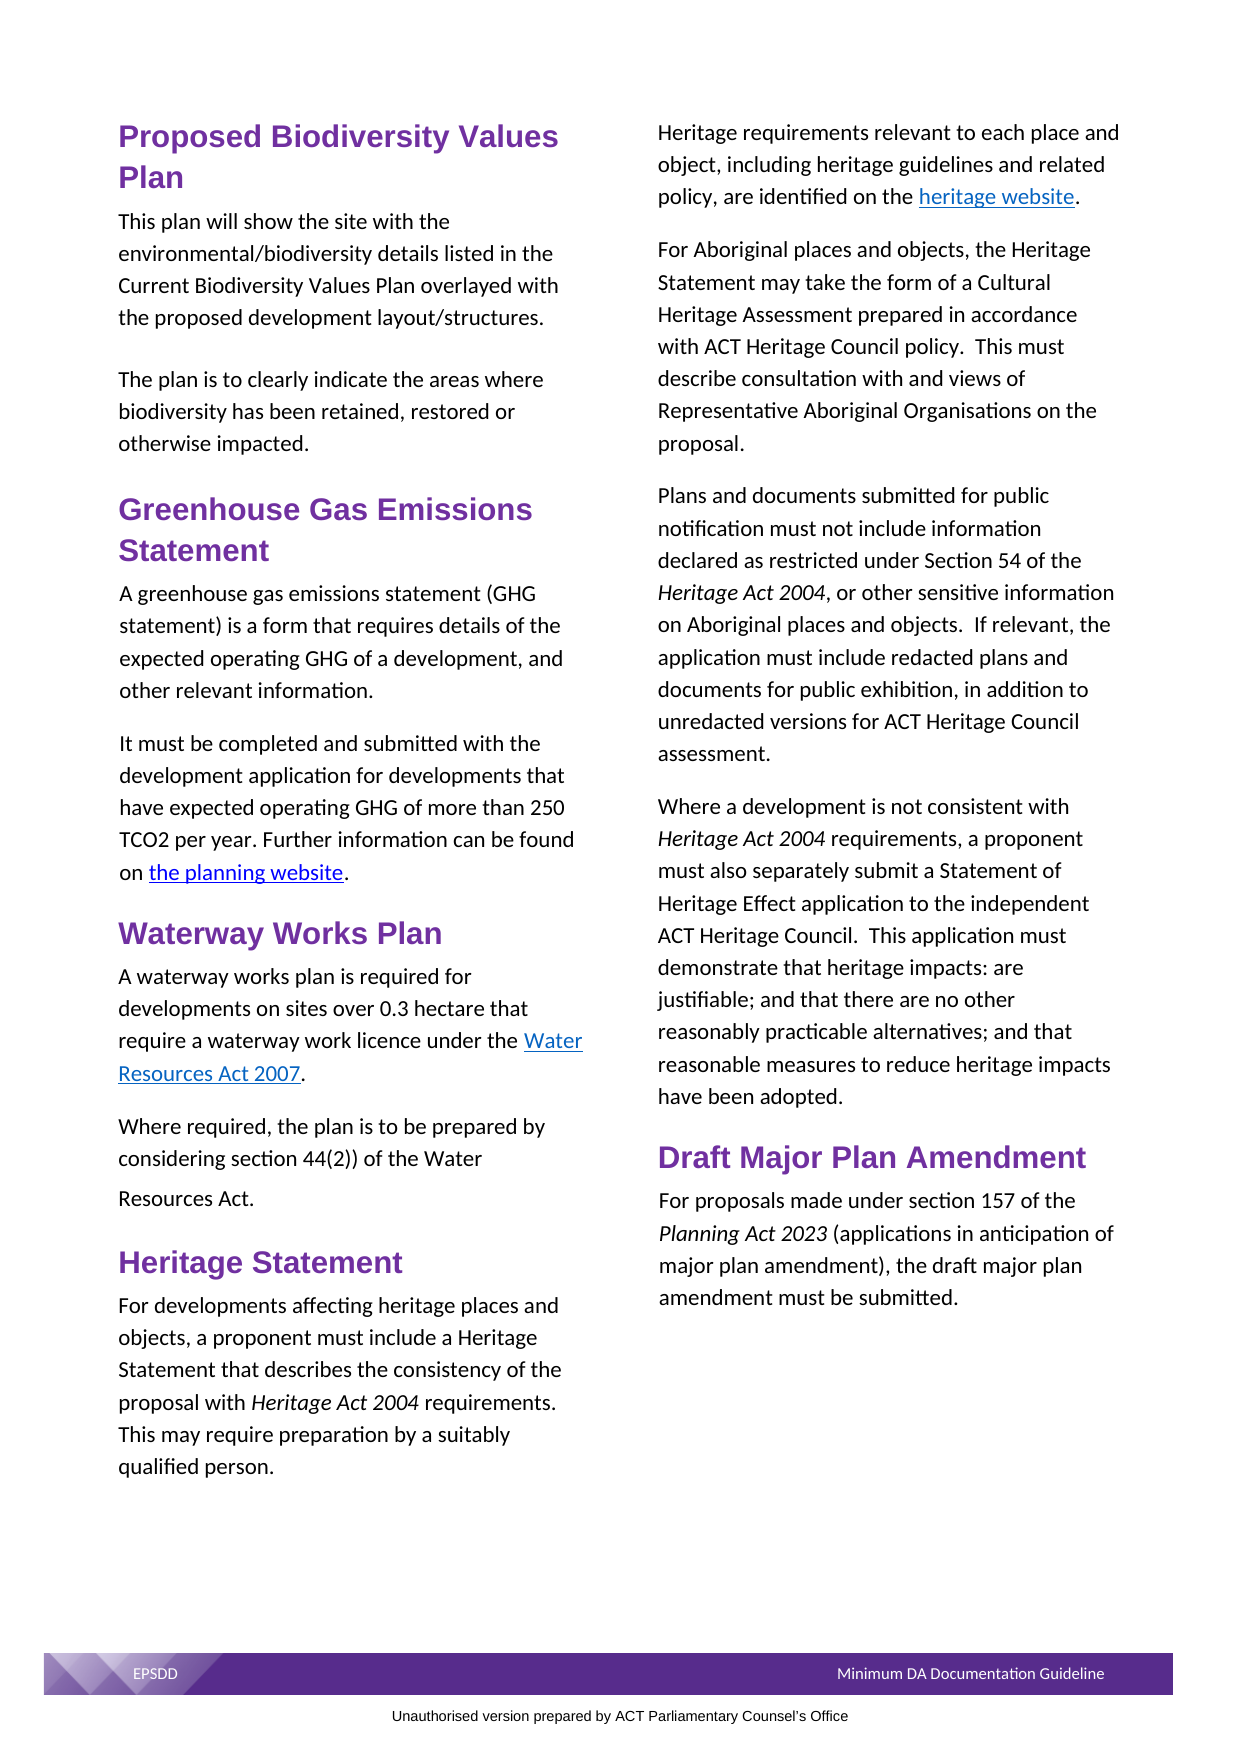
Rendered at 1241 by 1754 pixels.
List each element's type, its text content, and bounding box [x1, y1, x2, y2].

text This plan will show the site with the environmental/biodiversity details listed in the Current Biodiversity Values Plan overlayed with the proposed development layout/structures. [118, 207, 583, 331]
text The plan is to clearly indicate the areas where biodiversity has been retained, restored or otherwise impacted. [118, 365, 583, 457]
subtitle Proposed Biodiversity Values Plan [118, 118, 583, 195]
text For Aboriginal places and objects, the Heritage Statement may take the form of a Cultural Heritage Assessment prepared in accordance with ACT Heritage Council policy. This must describe consultation with and views of Representative Aboriginal Organisations on the proposal. [658, 236, 1122, 457]
subtitle Draft Major Plan Amendment [658, 1139, 1122, 1175]
subtitle Waterway Works Plan [118, 915, 583, 951]
text Where a development is not consistent with Heritage Act 2004 requirements, a proponent must also separately submit a Statement of Heritage Effect application to the independent ACT Heritage Council. This application must demonstrate that heritage impacts: are justifiable; and that there are no other reasonably practicable alternatives; and that reasonable measures to reduce heritage impacts have been adopted. [658, 792, 1122, 1110]
text For proposals made under section 157 of the Planning Act 2023 (applications in anticipation of major plan amendment), the draft major plan amendment must be submitted. [659, 1187, 1122, 1311]
text Heritage requirements relevant to each place and object, including heritage guidelines and related policy, are identified on the heritage website. [658, 118, 1122, 211]
text Where required, the plan is to be prepared by considering section 44(2)) of the Water Resources Act. [118, 1112, 583, 1213]
text A waterway works plan is required for developments on sites over 0.3 hectare that require a waterway work licence under the Water Resources Act 2007. [118, 962, 583, 1087]
text A greenhouse gas emissions statement (GHG statement) is a form that requires details of the expected operating GHG of a development, and other relevant information. [119, 579, 583, 704]
text It must be completed and submitted with the development application for developments that have expected operating GHG of more than 250 TCO2 per year. Further information can be found on the planning website. [119, 729, 583, 886]
text For developments affecting heritage places and objects, a proponent must include a Heritage Statement that describes the consistency of the proposal with Heritage Act 2004 requirements. This may require preparation by a suitably qualified person. [118, 1291, 583, 1480]
subtitle Heritage Statement [118, 1244, 583, 1279]
picture [43, 1653, 1173, 1695]
subtitle Greenhouse Gas Emissions Statement [118, 491, 583, 568]
text Plans and documents submitted for public notification must not include information declared as restricted under Section 54 of the Heritage Act 2004, or other sensitive information on Aboriginal places and objects. If relevant, the application must include redacted plans and documents for public exhibition, in addition to unredacted versions for ACT Heritage Council assessment. [658, 482, 1122, 767]
